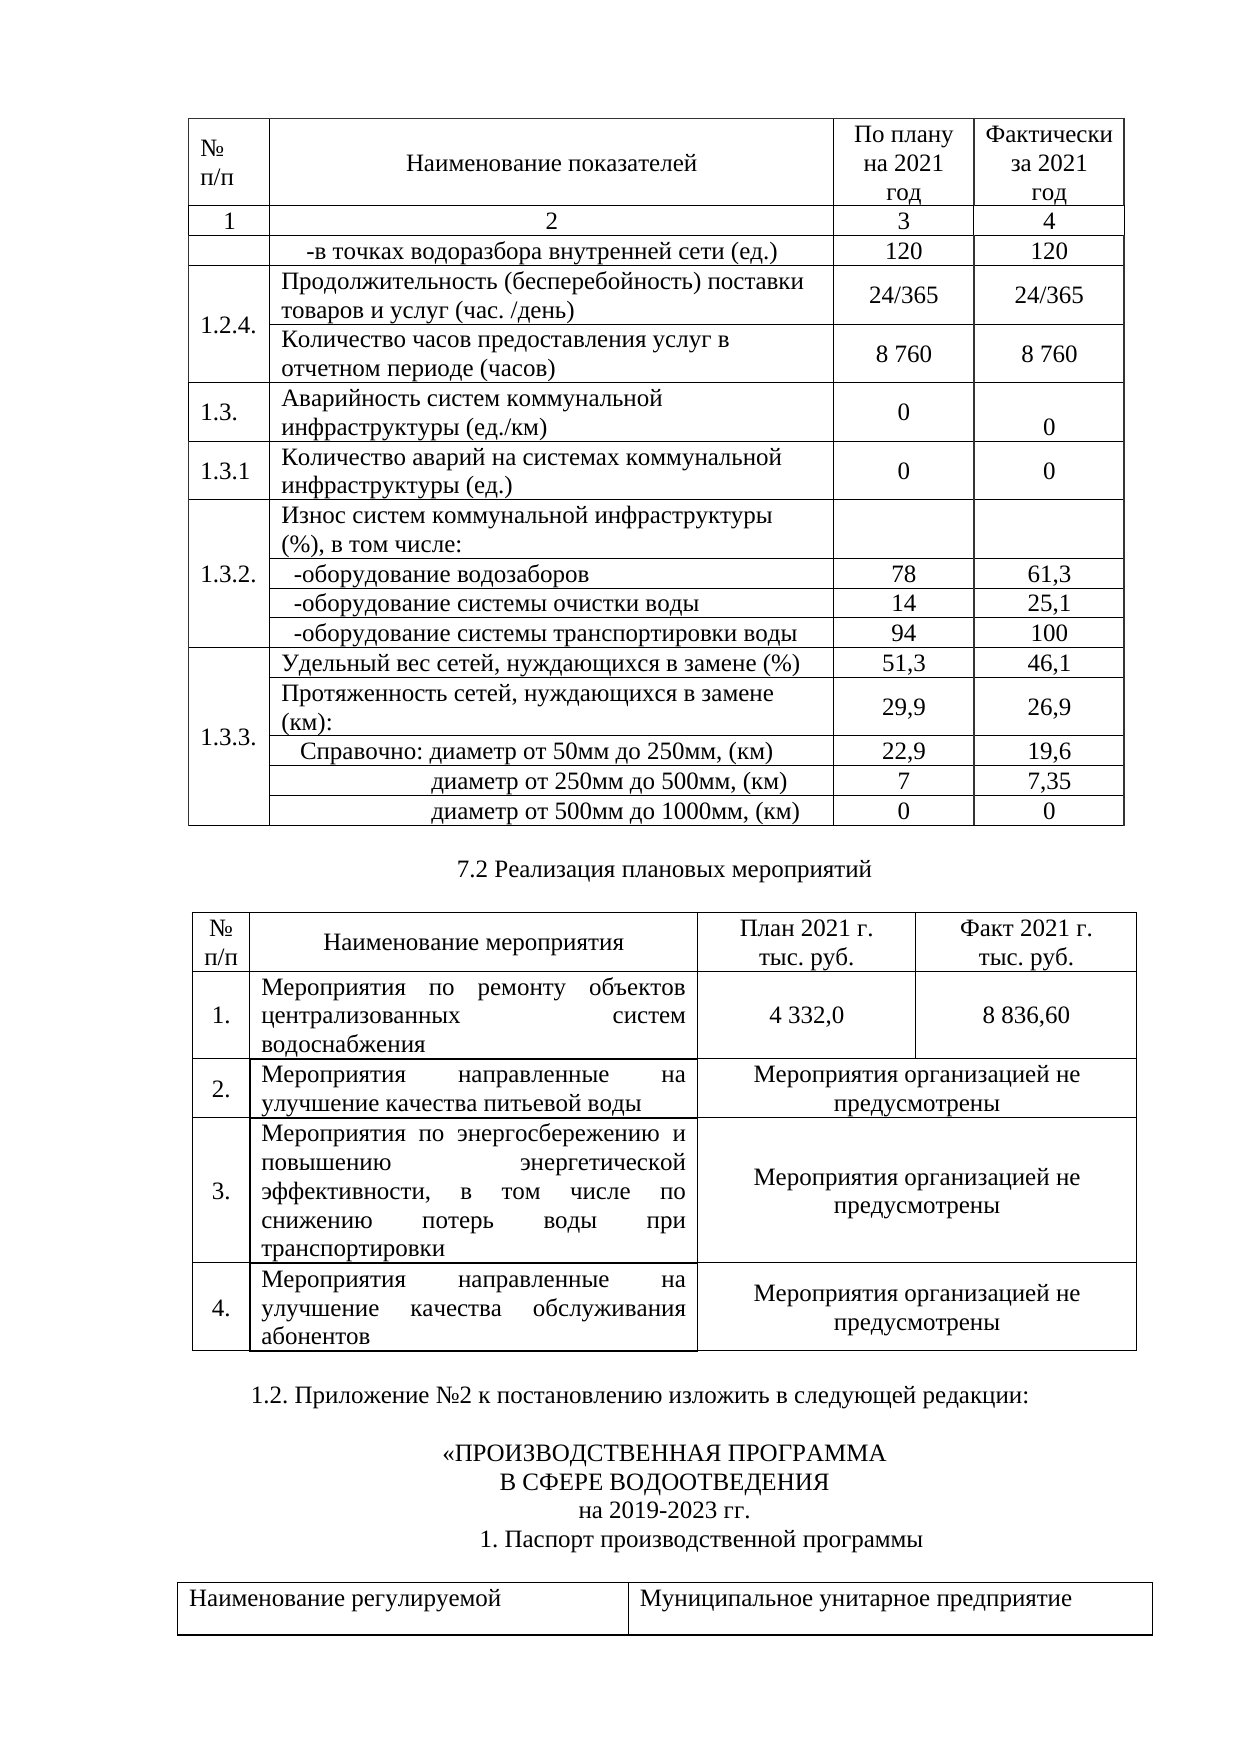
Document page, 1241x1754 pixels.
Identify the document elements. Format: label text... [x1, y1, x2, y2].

table_cell 120 [834, 236, 973, 265]
table_cell 1.3. [189, 383, 269, 441]
table_cell 2 [270, 206, 833, 235]
table_cell 100 [975, 618, 1123, 647]
table_header Фактически за 2021 год [975, 119, 1123, 205]
table_cell 1.3.2. [189, 500, 269, 647]
table_cell 4 332,0 [698, 972, 915, 1058]
table_cell Количество часов предоставления услуг в отчетном периоде (часов) [270, 325, 833, 382]
table_cell Износ систем коммунальной инфраструктуры (%), в том числе: [270, 500, 833, 558]
table_cell -в точках водоразбора внутренней сети (ед.) [270, 236, 833, 265]
table_cell 1.3.1 [189, 442, 269, 499]
table_cell 1. [193, 972, 249, 1058]
table_cell 1.2.4. [189, 266, 269, 382]
table_cell 94 [834, 618, 973, 647]
table_cell Аварийность систем коммунальной инфраструктуры (ед./км) [270, 383, 833, 441]
table_cell -оборудование системы очистки воды [270, 589, 833, 617]
table_cell -оборудование системы транспортировки воды [270, 618, 833, 647]
table_cell 0 [834, 796, 973, 825]
table_cell 29,9 [834, 678, 973, 735]
table_cell [834, 500, 973, 558]
table_cell 0 [975, 442, 1123, 499]
table_cell 8 760 [834, 325, 973, 382]
title 1. Паспорт производственной программы [177, 1524, 1152, 1553]
table_cell диаметр от 500мм до 1000мм, (км) [270, 796, 833, 825]
table_cell 0 [975, 796, 1123, 825]
table_header Наименование показателей [270, 119, 833, 205]
table_cell 1.3.3. [189, 648, 269, 825]
table_cell 8 760 [975, 325, 1123, 382]
table_cell 24/365 [975, 266, 1123, 323]
table_header По плану на 2021 год [834, 119, 973, 205]
table_cell 120 [975, 236, 1123, 265]
table_header Наименование мероприятия [250, 913, 697, 971]
table_cell диаметр от 250мм до 500мм, (км) [270, 766, 833, 795]
table_cell Удельный вес сетей, нуждающихся в замене (%) [270, 648, 833, 677]
table_cell 14 [834, 589, 973, 617]
table_cell Мероприятия организацией не предусмотрены [698, 1059, 1136, 1117]
table_cell 1 [189, 206, 269, 235]
title на 2019-2023 гг. [177, 1495, 1152, 1524]
table_cell Справочно: диаметр от 50мм до 250мм, (км) [270, 736, 833, 765]
table_cell 0 [834, 442, 973, 499]
table_cell Мероприятия организацией не предусмотрены [698, 1263, 1136, 1350]
text 1.2. Приложение №2 к постановлению изложить в следующей редакции: [177, 1380, 1152, 1409]
table_cell 22,9 [834, 736, 973, 765]
table_cell 24/365 [834, 266, 973, 323]
table_cell [975, 500, 1123, 558]
table_cell 7,35 [975, 766, 1123, 795]
table_cell 3. [193, 1118, 249, 1262]
table_cell 26,9 [975, 678, 1123, 735]
table_header № п/п [189, 119, 269, 205]
table_cell 0 [834, 383, 973, 441]
table_cell Количество аварий на системах коммунальной инфраструктуры (ед.) [270, 442, 833, 499]
title «ПРОИЗВОДСТВЕННАЯ ПРОГРАММА [177, 1438, 1152, 1467]
table_cell 25,1 [975, 589, 1123, 617]
table_cell 78 [834, 559, 973, 587]
table_cell 4. [193, 1263, 249, 1350]
title 7.2 Реализация плановых мероприятий [177, 854, 1152, 883]
table_cell 0 [975, 383, 1123, 441]
table_cell Протяженность сетей, нуждающихся в замене (км): [270, 678, 833, 735]
table_cell 3 [834, 206, 973, 235]
table_cell Мероприятия направленные на улучшение качества обслуживания абонентов [251, 1264, 697, 1350]
table_header План 2021 г. тыс. руб. [698, 913, 915, 971]
table_cell 51,3 [834, 648, 973, 677]
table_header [178, 1583, 628, 1634]
table_cell Мероприятия по ремонту объектов централизованных систем водоснабжения [250, 972, 697, 1058]
table_header № п/п [193, 913, 249, 971]
table_cell 61,3 [975, 559, 1123, 587]
table_cell -оборудование водозаборов [270, 559, 833, 587]
table_cell Мероприятия организацией не предусмотрены [698, 1118, 1136, 1262]
table_cell Мероприятия по энергосбережению и повышению энергетической эффективности, в том числе по снижению потерь воды при транспортировки [251, 1119, 697, 1262]
table_header Факт 2021 г. тыс. руб. [916, 913, 1136, 971]
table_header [629, 1583, 1152, 1634]
table_cell Продолжительность (бесперебойность) поставки товаров и услуг (час. /день) [270, 266, 833, 323]
table_cell 7 [834, 766, 973, 795]
table_cell 2. [193, 1059, 249, 1117]
table_cell 4 [974, 206, 1124, 235]
table_cell Мероприятия направленные на улучшение качества питьевой воды [251, 1060, 697, 1117]
table_cell 8 836,60 [916, 972, 1136, 1058]
table_cell 46,1 [975, 648, 1123, 677]
table_cell 19,6 [975, 736, 1123, 765]
title В СФЕРЕ ВОДООТВЕДЕНИЯ [177, 1467, 1152, 1495]
